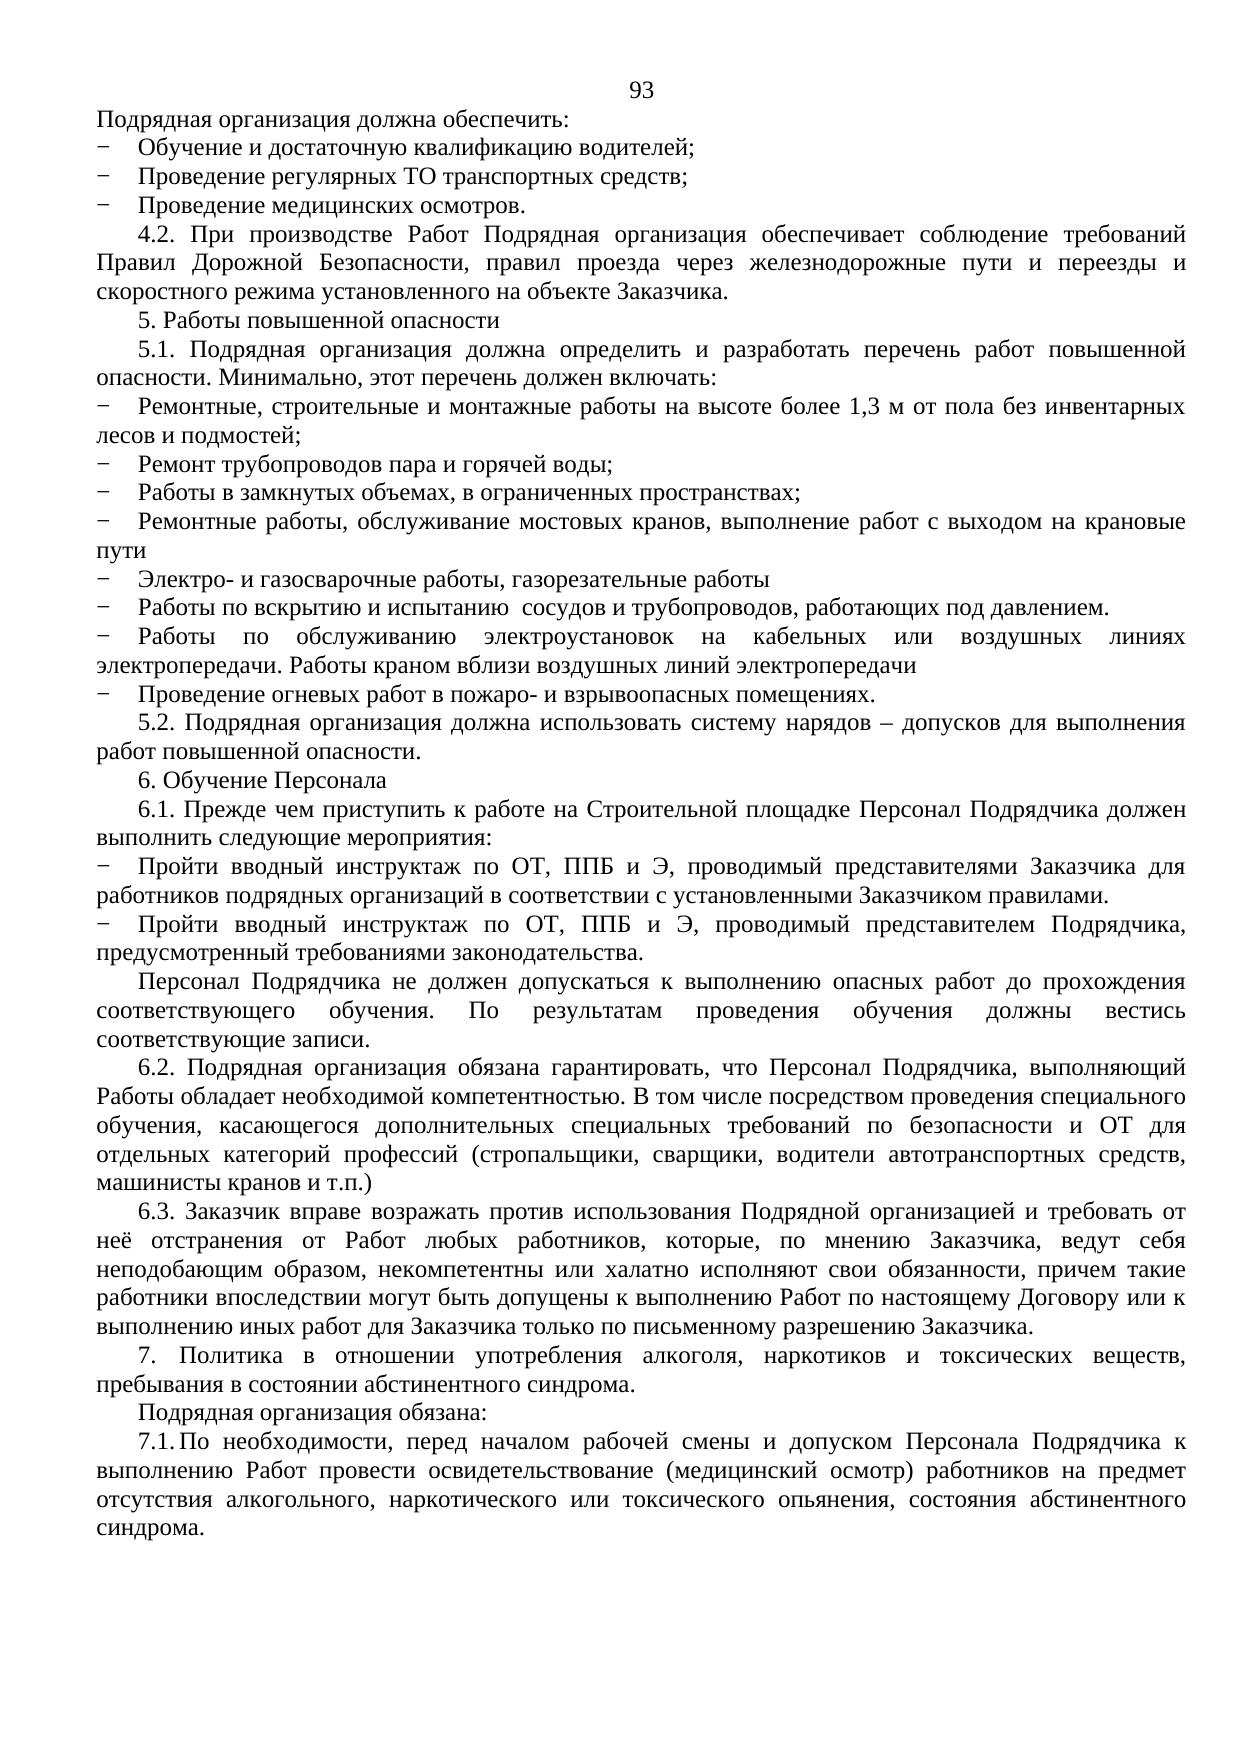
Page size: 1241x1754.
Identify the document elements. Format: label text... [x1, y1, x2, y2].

text Подрядная организация должна обеспечить: [96, 104, 1187, 132]
text 6.2. Подрядная организация обязана гарантировать, что Персонал Подрядчика, выполняющий Работы обладает необходимой компетентностью. В том числе посредством проведения специального обучения, касающегося дополнительных специальных требований по безопасности и ОТ для отдельных категорий профессий (стропальщики, сварщики, водители автотранспортных средств, машинисты кранов и т.п.) [96, 1052, 1187, 1196]
text − Проведение медицинских осмотров. [96, 190, 1187, 219]
text − Ремонт трубопроводов пара и горячей воды; [96, 449, 1187, 477]
text − Пройти вводный инструктаж по ОТ, ППБ и Э, проводимый представителем Подрядчика, предусмотренный требованиями законодательства. [96, 909, 1187, 966]
text − Работы по вскрытию и испытанию сосудов и трубопроводов, работающих под давлением. [96, 592, 1187, 621]
text − Ремонтные работы, обслуживание мостовых кранов, выполнение работ с выходом на крановые пути [96, 506, 1187, 564]
text 4.2. При производстве Работ Подрядная организация обеспечивает соблюдение требований Правил Дорожной Безопасности, правил проезда через железнодорожные пути и переезды и скоростного режима установленного на объекте Заказчика. [96, 219, 1187, 305]
text 5. Работы повышенной опасности [96, 305, 1187, 334]
text − Электро- и газосварочные работы, газорезательные работы [96, 564, 1187, 592]
text − Ремонтные, строительные и монтажные работы на высоте более 1,3 м от пола без инвентарных лесов и подмостей; [96, 391, 1187, 449]
text Персонал Подрядчика не должен допускаться к выполнению опасных работ до прохождения соответствующего обучения. По результатам проведения обучения должны вестись соответствующие записи. [96, 966, 1187, 1052]
text − Обучение и достаточную квалификацию водителей; [96, 132, 1187, 161]
text 5.2. Подрядная организация должна использовать систему нарядов – допусков для выполнения работ повышенной опасности. [96, 707, 1187, 765]
text 7.1. По необходимости, перед началом рабочей смены и допуском Персонала Подрядчика к выполнению Работ провести освидетельствование (медицинский осмотр) работников на предмет отсутствия алкогольного, наркотического или токсического опьянения, состояния абстинентного синдрома. [96, 1426, 1187, 1541]
text − Работы в замкнутых объемах, в ограниченных пространствах; [96, 477, 1187, 506]
text − Работы по обслуживанию электроустановок на кабельных или воздушных линиях электропередачи. Работы краном вблизи воздушных линий электропередачи [96, 621, 1187, 679]
text − Проведение огневых работ в пожаро- и взрывоопасных помещениях. [96, 679, 1187, 707]
text 6.1. Прежде чем приступить к работе на Строительной площадке Персонал Подрядчика должен выполнить следующие мероприятия: [96, 794, 1187, 851]
text − Проведение регулярных ТО транспортных средств; [96, 161, 1187, 190]
text Подрядная организация обязана: [96, 1397, 1187, 1426]
text 7. Политика в отношении употребления алкоголя, наркотиков и токсических веществ, пребывания в состоянии абстинентного синдрома. [96, 1340, 1187, 1397]
text 6.3. Заказчик вправе возражать против использования Подрядной организацией и требовать от неё отстранения от Работ любых работников, которые, по мнению Заказчика, ведут себя неподобающим образом, некомпетентны или халатно исполняют свои обязанности, причем такие работники впоследствии могут быть допущены к выполнению Работ по настоящему Договору или к выполнению иных работ для Заказчика только по письменному разрешению Заказчика. [96, 1196, 1187, 1340]
text 6. Обучение Персонала [96, 765, 1187, 794]
text 5.1. Подрядная организация должна определить и разработать перечень работ повышенной опасности. Минимально, этот перечень должен включать: [96, 334, 1187, 391]
text − Пройти вводный инструктаж по ОТ, ППБ и Э, проводимый представителями Заказчика для работников подрядных организаций в соответствии с установленными Заказчиком правилами. [96, 851, 1187, 909]
